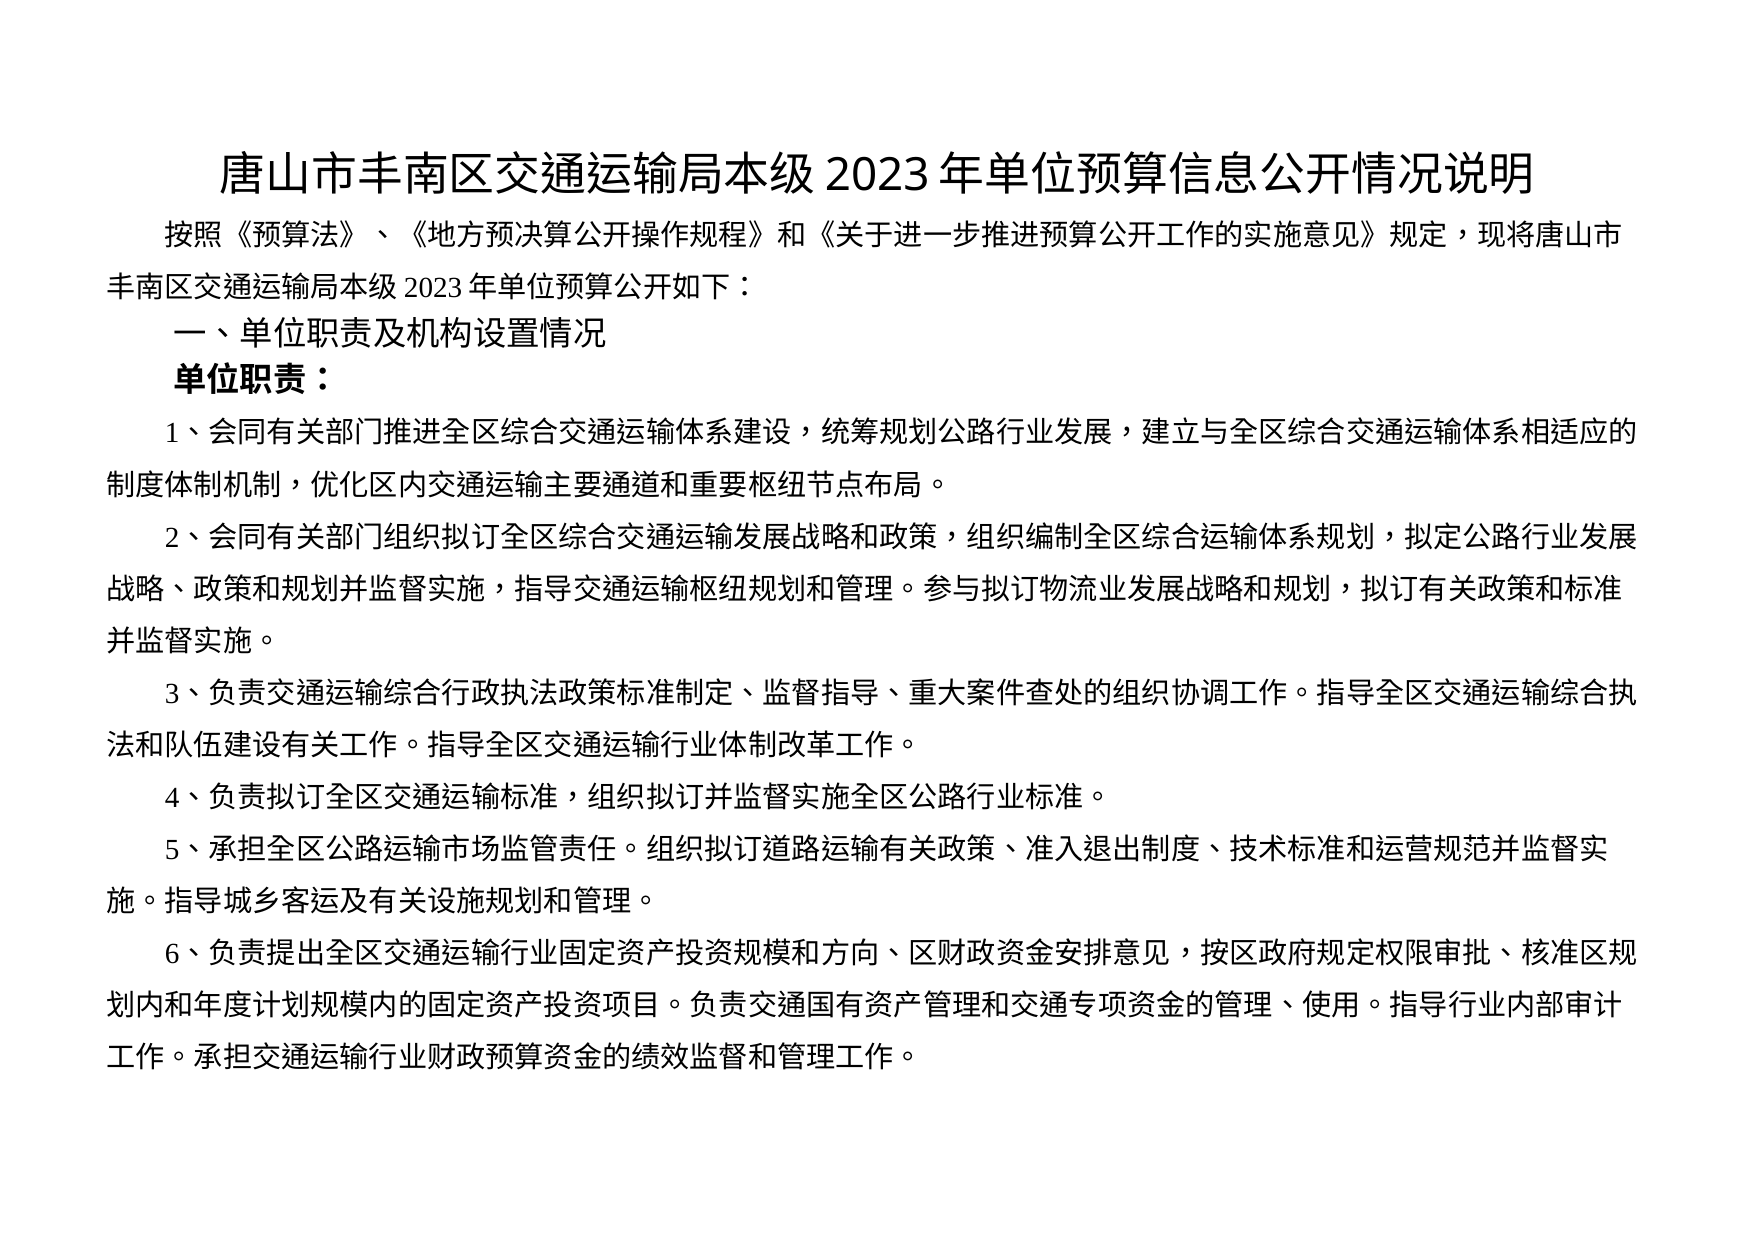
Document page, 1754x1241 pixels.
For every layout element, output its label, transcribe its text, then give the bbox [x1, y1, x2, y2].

text 4、负责拟订全区交通运输标准，组织拟订并监督实施全区公路行业标准。 [106, 766, 1648, 818]
text 唐山市丰南区交通运输局本级2023年单位预算信息公开情况说明 [106, 142, 1648, 204]
text 6、负责提出全区交通运输行业固定资产投资规模和方向、区财政资金安排意见，按区政府规定权限审批、核准区规划内和年度计划规模内的固定资产投资项目。负责交通国有资产管理和交通专项资金的管理、使用。指导行业内部审计工作。承担交通运输行业财政预算资金的绩效监督和管理工作。 [106, 922, 1648, 1078]
text 5、承担全区公路运输市场监管责任。组织拟订道路运输有关政策、准入退出制度、技术标准和运营规范并监督实施。指导城乡客运及有关设施规划和管理。 [106, 818, 1648, 922]
text 一、单位职责及机构设置情况 [106, 309, 1648, 355]
text 3、负责交通运输综合行政执法政策标准制定、监督指导、重大案件查处的组织协调工作。指导全区交通运输综合执法和队伍建设有关工作。指导全区交通运输行业体制改革工作。 [106, 662, 1648, 766]
text 按照《预算法》、《地方预决算公开操作规程》和《关于进一步推进预算公开工作的实施意见》规定，现将唐山市丰南区交通运输局本级2023年单位预算公开如下： [106, 204, 1648, 308]
text 2、会同有关部门组织拟订全区综合交通运输发展战略和政策，组织编制全区综合运输体系规划，拟定公路行业发展战略、政策和规划并监督实施，指导交通运输枢纽规划和管理。参与拟订物流业发展战略和规划，拟订有关政策和标准并监督实施。 [106, 505, 1648, 662]
text 单位职责： [106, 356, 1648, 401]
text 1、会同有关部门推进全区综合交通运输体系建设，统筹规划公路行业发展，建立与全区综合交通运输体系相适应的制度体制机制，优化区内交通运输主要通道和重要枢纽节点布局。 [106, 401, 1648, 505]
